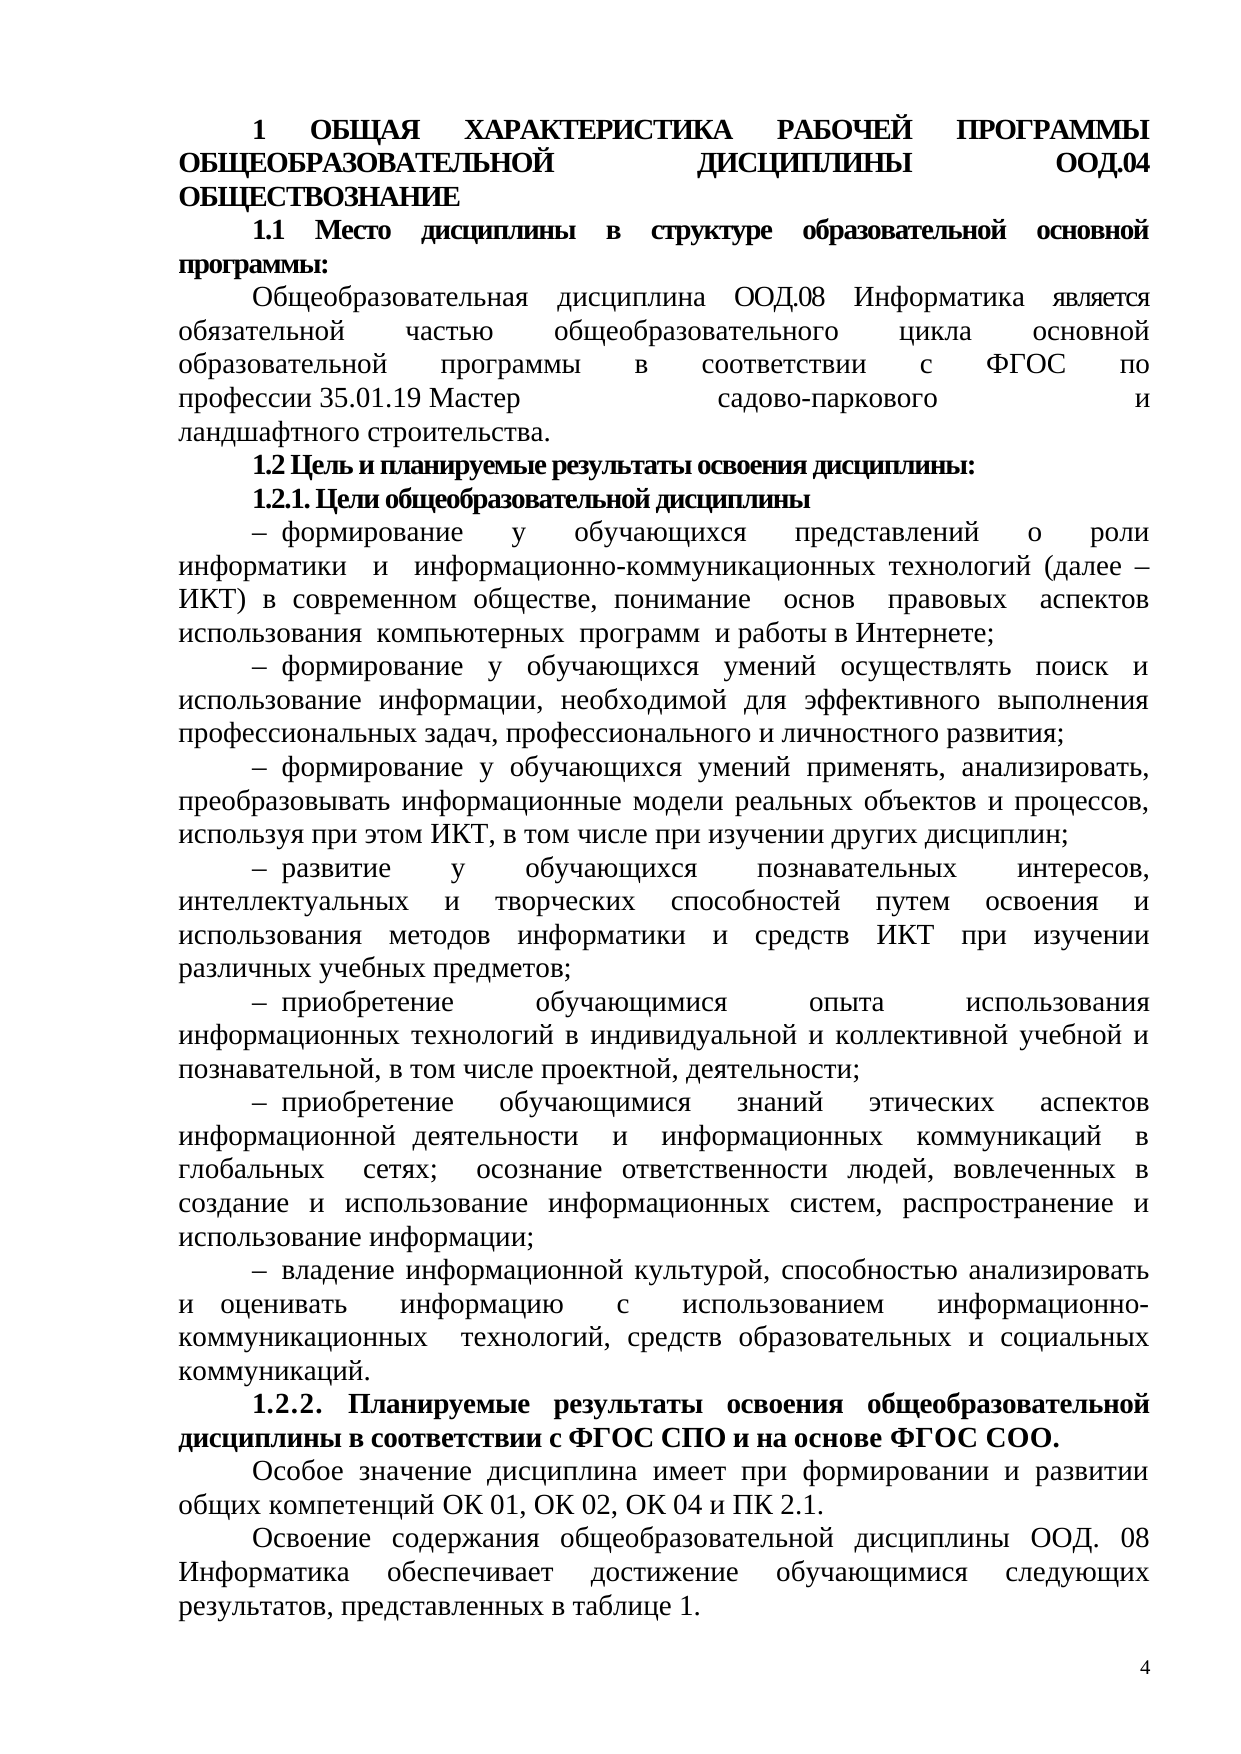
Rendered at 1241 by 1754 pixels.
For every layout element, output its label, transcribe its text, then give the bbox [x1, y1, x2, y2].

text 1.2.2. Планируемые результаты освоения общеобразовательной дисциплины в соответствии с ФГОС СПО и на основе ФГОС СОО. [178, 1386, 1150, 1453]
text 1 ОБЩАЯ ХАРАКТЕРИСТИКА РАБОЧЕЙ ПРОГРАММЫ ОБЩЕОБРАЗОВАТЕЛЬНОЙ ДИСЦИПЛИНЫ ООД.04 ОБЩЕСТВОЗНАНИЕ [178, 112, 1150, 212]
list формирование у обучающихся умений применять, анализировать, преобразовывать информационные модели реальных объектов и процессов, используя при этом ИКТ, в том числе при изучении других дисциплин; [178, 749, 1150, 850]
text Общеобразовательная дисциплина ООД.08 Информатика является обязательной частью общеобразовательного цикла основной образовательной программы в соответствии с ФГОС по профессии 35.01.19 Мастер садово-паркового и ландшафтного строительства. [178, 279, 1150, 447]
list приобретение обучающимися опыта использования информационных технологий в индивидуальной и коллективной учебной и познавательной, в том числе проектной, деятельности; [178, 984, 1150, 1084]
text 1.2.1. Цели общеобразовательной дисциплины [178, 481, 1150, 514]
text 1.2 Цель и планируемые результаты освоения дисциплины: [178, 447, 1150, 481]
list владение информационной культурой, способностью анализировать и оценивать информацию с использованием информационно-коммуникационных технологий, средств образовательных и социальных коммуникаций. [178, 1252, 1150, 1386]
list формирование у обучающихся представлений о роли информатики и информационно-коммуникационных технологий (далее – ИКТ) в современном обществе, понимание основ правовых аспектов использования компьютерных программ и работы в Интернете; [178, 514, 1150, 648]
text Освоение содержания общеобразовательной дисциплины ООД. 08 Информатика обеспечивает достижение обучающимися следующих результатов, представленных в таблице 1. [178, 1521, 1150, 1621]
text Особое значение дисциплина имеет при формировании и развитии общих компетенций ОК 01, ОК 02, ОК 04 и ПК 2.1. [178, 1453, 1150, 1521]
list формирование у обучающихся умений осуществлять поиск и использование информации, необходимой для эффективного выполнения профессиональных задач, профессионального и личностного развития; [178, 648, 1150, 749]
list приобретение обучающимися знаний этических аспектов информационной деятельности и информационных коммуникаций в глобальных сетях; осознание ответственности людей, вовлеченных в создание и использование информационных систем, распространение и использование информации; [178, 1084, 1150, 1252]
list 1.1 Место дисциплины в структуре образовательной основной программы: [178, 212, 1150, 279]
list развитие у обучающихся познавательных интересов, интеллектуальных и творческих способностей путем освоения и использования методов информатики и средств ИКТ при изучении различных учебных предметов; [178, 850, 1150, 984]
